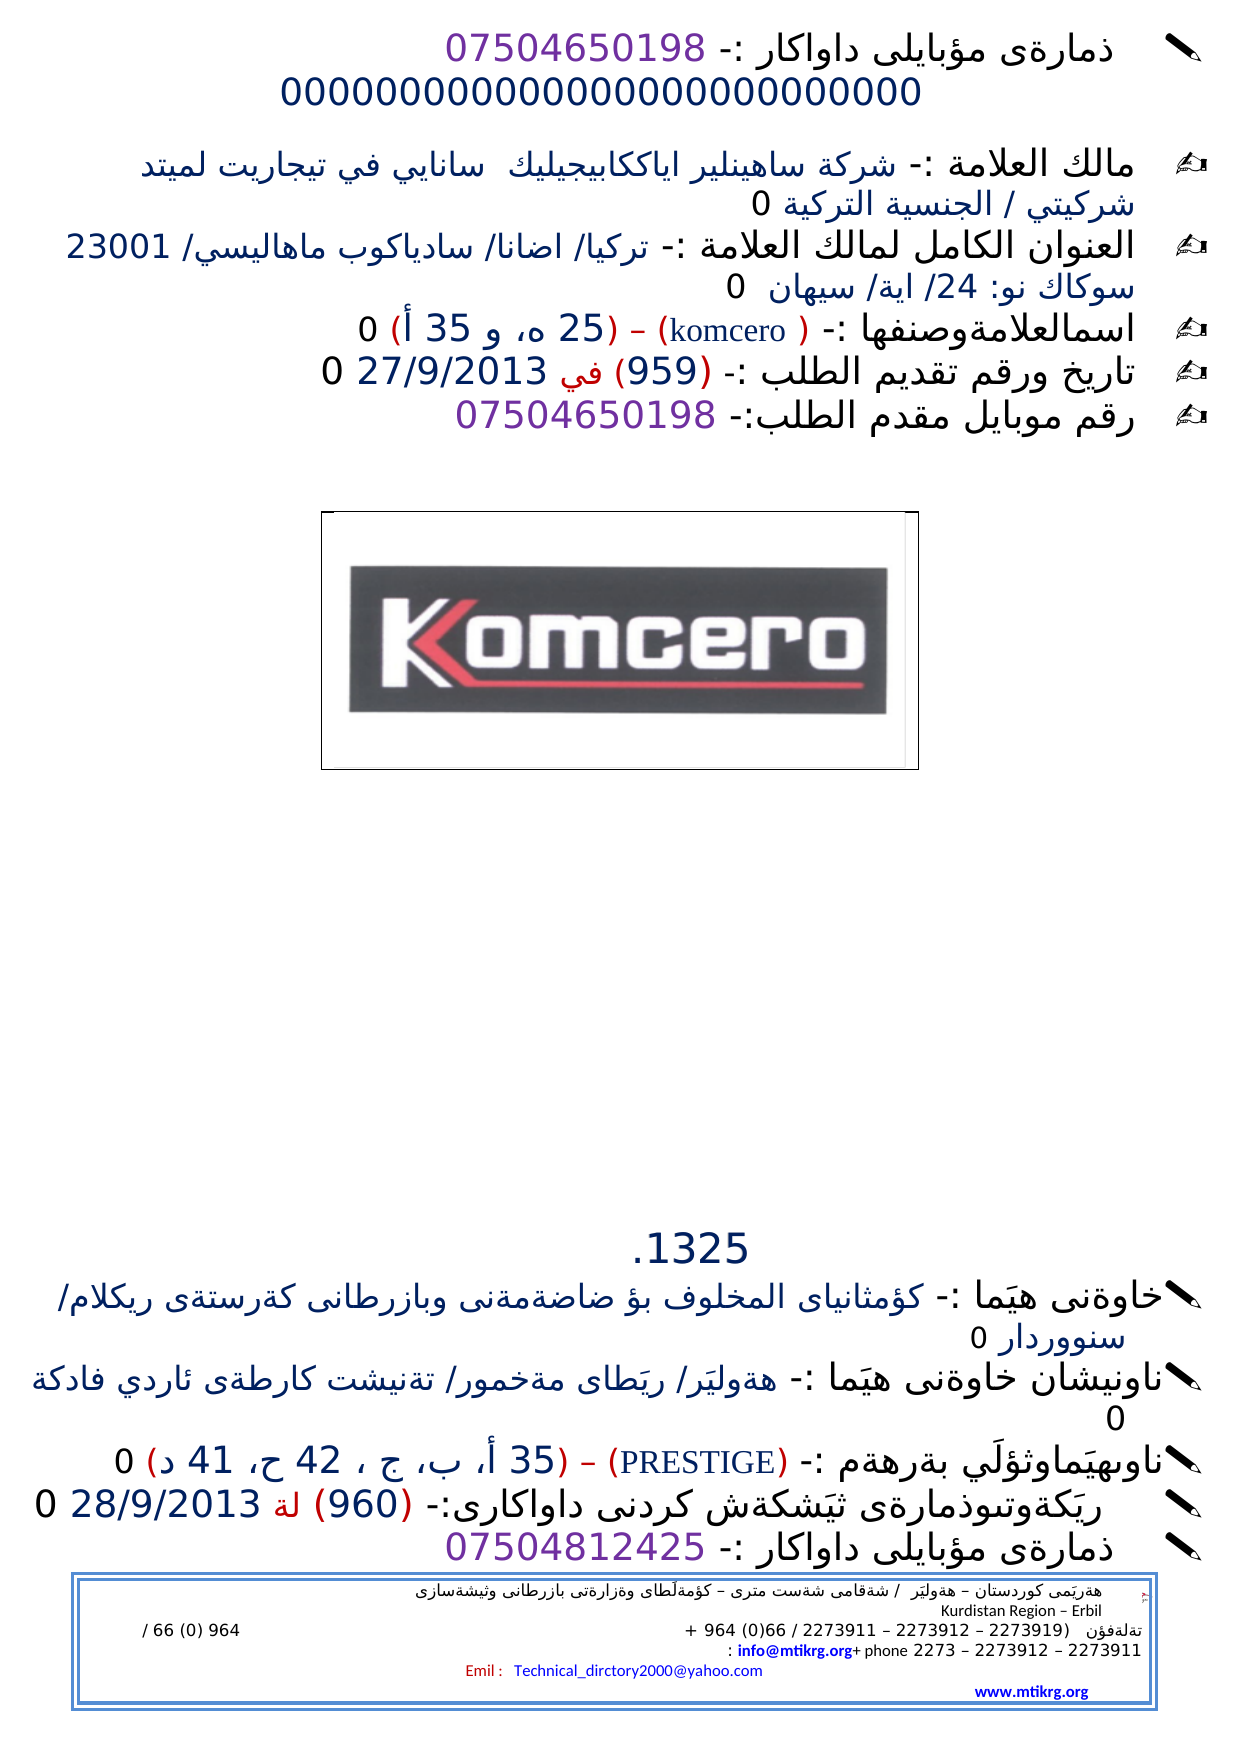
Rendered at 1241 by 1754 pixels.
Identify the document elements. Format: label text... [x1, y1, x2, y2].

list رقم موبايل مقدم الطلب:- 07504650198 [29, 393, 1173, 437]
list خاوةنى هيَما :- كؤمثانياى المخلوف بؤ ضاضةمةنى وبازرطانى كةرستةى ريكلام/ سنووردار 0 [29, 1273, 1164, 1356]
list ذمارةى مؤبايلى داواكار :- 07504812425 [29, 1526, 1164, 1569]
list مالك العلامة :- شركة ساهينلير اياككابيجيليك سانايي في تيجاريت لميتد شركيتي / الجنسية التركية 0 [29, 141, 1173, 224]
list العنوان الكامل لمالك العلامة :- تركيا/ اضانا/ سادياكوب ماهاليسي/ 23001 سوكاك نو: 24/ اية/ سيهان 0 [29, 224, 1173, 306]
list ناونيشان خاوةنى هيَما :- هةوليَر/ ريَطاى مةخمور/ تةنيشت كارطةى ئاردي فادكة 0 [29, 1356, 1164, 1438]
picture [1142, 1584, 1149, 1606]
list ريَكةوتىوذمارةى ثيَشكةش كردنى داواكارى:- (960) لة 28/9/2013 0 [29, 1482, 1164, 1526]
table_header [907, 513, 918, 769]
list ذمارةى مؤبايلى داواكار :- 07504650198 [29, 27, 1164, 70]
text 000000000000000000000000000 [29, 70, 1173, 114]
table_header [322, 513, 334, 769]
list تاريخ ورقم تقديم الطلب :- (959) في 27/9/2013 0 [29, 350, 1173, 393]
list ناوىهيَماوثؤلَي بةرهةم :- (PRESTIGE) – (35 أ، ب، ج ، 42 ح، 41 د) 0 [29, 1438, 1164, 1482]
picture [334, 512, 907, 769]
list اسمالعلامةوصنفها :- ( komcero) – (25 ه، و 35 أ) 0 [29, 306, 1173, 350]
